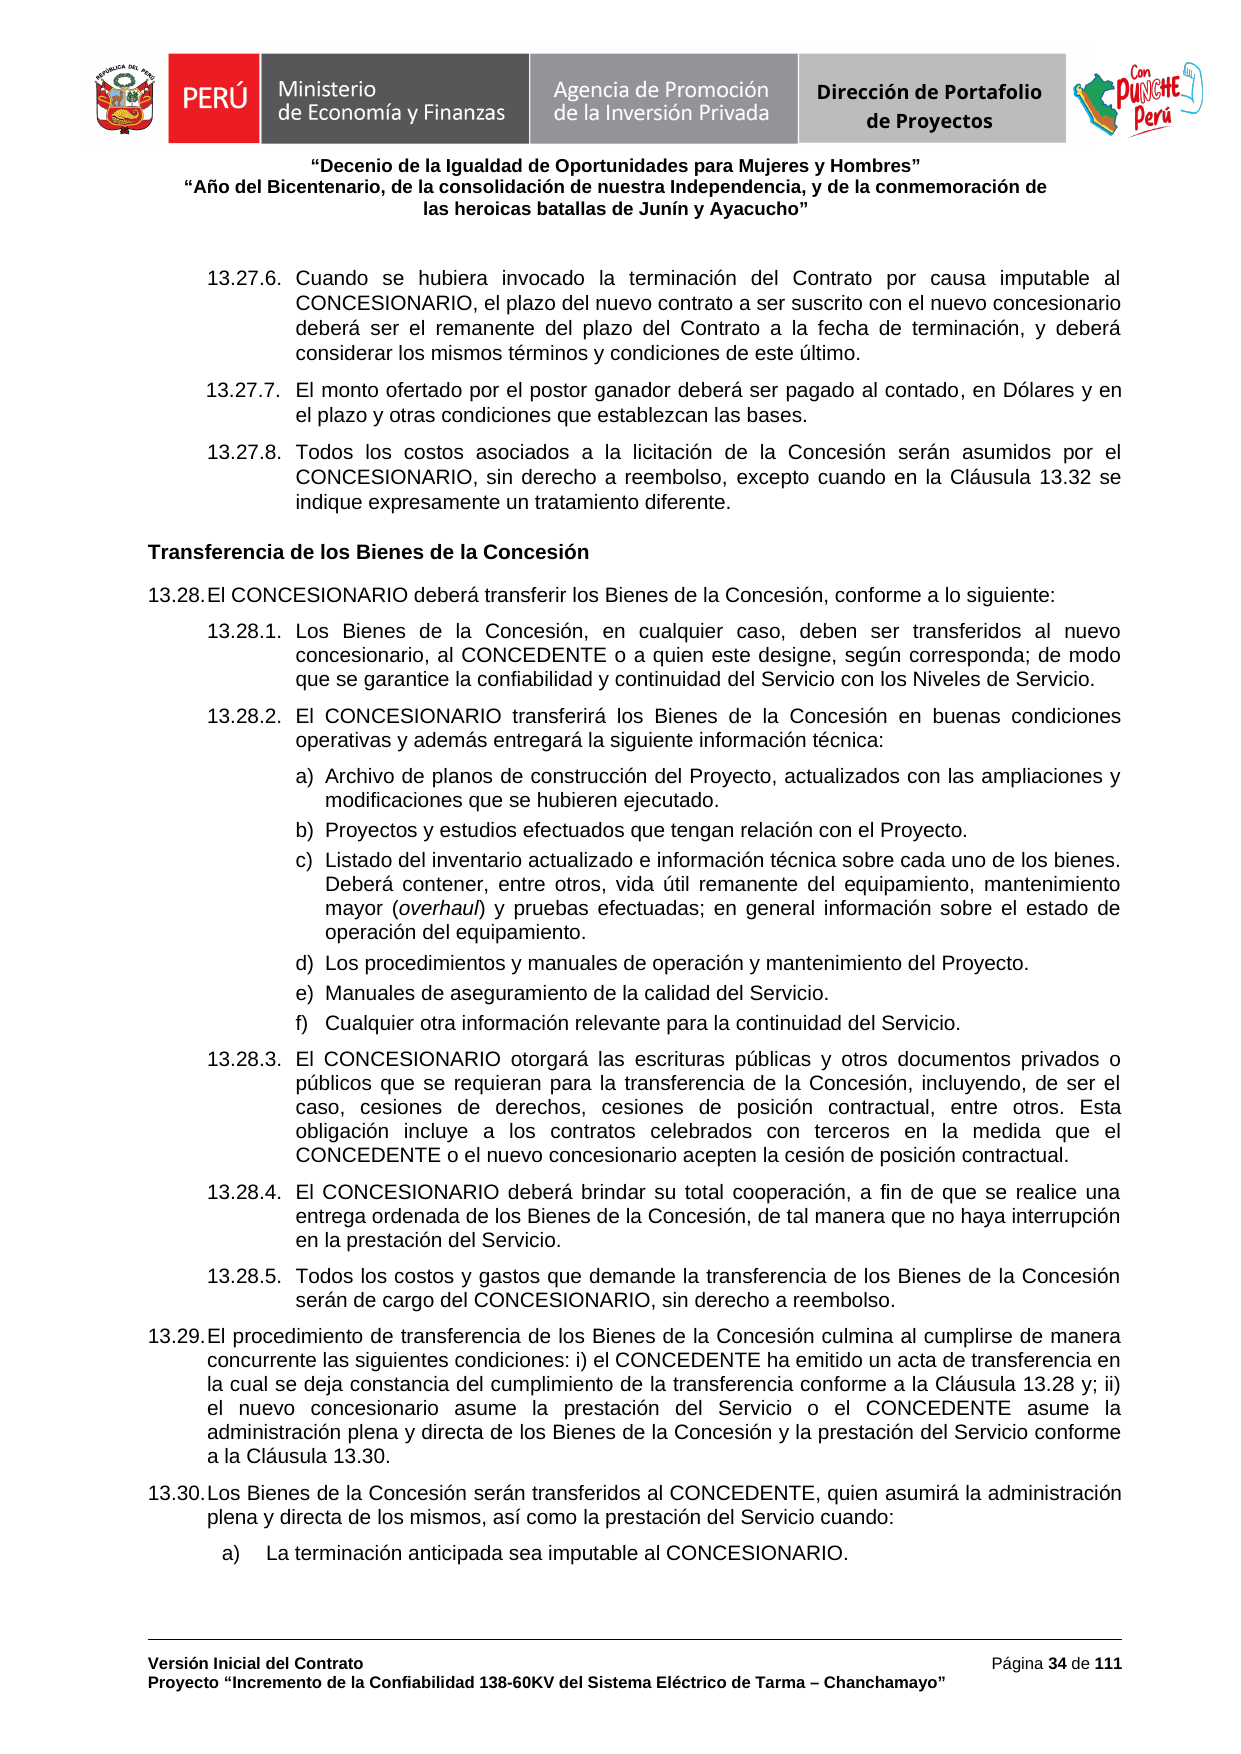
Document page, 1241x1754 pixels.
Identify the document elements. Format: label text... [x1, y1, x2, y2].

subtitle Todos los costos y gastos que demande la transferencia de los Bienes de la Concesión serán de cargo del CONCESIONARIO, sin derecho a reembolso. [207, 1264, 1122, 1312]
list Archivo de planos de construcción del Proyecto, actualizados con las ampliaciones y modificaciones que se hubieren ejecutado. [295, 764, 1122, 812]
subtitle Todos los costos asociados a la licitación de la Concesión serán asumidos por el CONCESIONARIO, sin derecho a reembolso, excepto cuando en la Cláusula 13.32 se indique expresamente un tratamiento diferente. [207, 440, 1122, 514]
subtitle El CONCESIONARIO transferirá los Bienes de la Concesión en buenas condiciones operativas y además entregará la siguiente información técnica: [207, 703, 1122, 751]
picture [81, 43, 1203, 151]
list Cualquier otra información relevante para la continuidad del Servicio. [295, 1011, 1122, 1035]
subtitle El CONCESIONARIO otorgará las escrituras públicas y otros documentos privados o públicos que se requieran para la transferencia de la Concesión, incluyendo, de ser el caso, cesiones de derechos, cesiones de posición contractual, entre otros. Esta obligación incluye a los contratos celebrados con terceros en la medida que el CONCEDENTE o el nuevo concesionario acepten la cesión de posición contractual. [207, 1047, 1122, 1167]
list El CONCESIONARIO deberá transferir los Bienes de la Concesión, conforme a lo siguiente: [148, 583, 1122, 607]
subtitle Cuando se hubiera invocado la terminación del Contrato por causa imputable al CONCESIONARIO, el plazo del nuevo contrato a ser suscrito con el nuevo concesionario deberá ser el remanente del plazo del Contrato a la fecha de terminación, y deberá considerar los mismos términos y condiciones de este último. [207, 266, 1122, 364]
subtitle Los Bienes de la Concesión, en cualquier caso, deben ser transferidos al nuevo concesionario, al CONCEDENTE o a quien este designe, según corresponda; de modo que se garantice la confiabilidad y continuidad del Servicio con los Niveles de Servicio. [207, 619, 1122, 691]
list Manuales de aseguramiento de la calidad del Servicio. [295, 981, 1122, 1004]
subtitle El CONCESIONARIO deberá brindar su total cooperación, a fin de que se realice una entrega ordenada de los Bienes de la Concesión, de tal manera que no haya interrupción en la prestación del Servicio. [207, 1179, 1122, 1251]
list Proyectos y estudios efectuados que tengan relación con el Proyecto. [295, 818, 1122, 842]
text Transferencia de los Bienes de la Concesión [148, 540, 1122, 564]
list Los Bienes de la Concesión serán transferidos al CONCEDENTE, quien asumirá la administración plena y directa de los mismos, así como la prestación del Servicio cuando: [148, 1481, 1122, 1528]
list El procedimiento de transferencia de los Bienes de la Concesión culmina al cumplirse de manera concurrente las siguientes condiciones: i) el CONCEDENTE ha emitido un acta de transferencia en la cual se deja constancia del cumplimiento de la transferencia conforme a la Cláusula 13.28 y; ii) el nuevo concesionario asume la prestación del Servicio o el CONCEDENTE asume la administración plena y directa de los Bienes de la Concesión y la prestación del Servicio conforme a la Cláusula 13.30. [148, 1324, 1122, 1468]
list Los procedimientos y manuales de operación y mantenimiento del Proyecto. [295, 950, 1122, 974]
subtitle El monto ofertado por el postor ganador deberá ser pagado al contado, en Dólares y en el plazo y otras condiciones que establezcan las bases. [206, 378, 1122, 427]
subtitle La terminación anticipada sea imputable al CONCESIONARIO. [222, 1541, 1122, 1565]
list Listado del inventario actualizado e información técnica sobre cada uno de los bienes. Deberá contener, entre otros, vida útil remanente del equipamiento, mantenimiento mayor (overhaul) y pruebas efectuadas; en general información sobre el estado de operación del equipamiento. [295, 848, 1122, 944]
